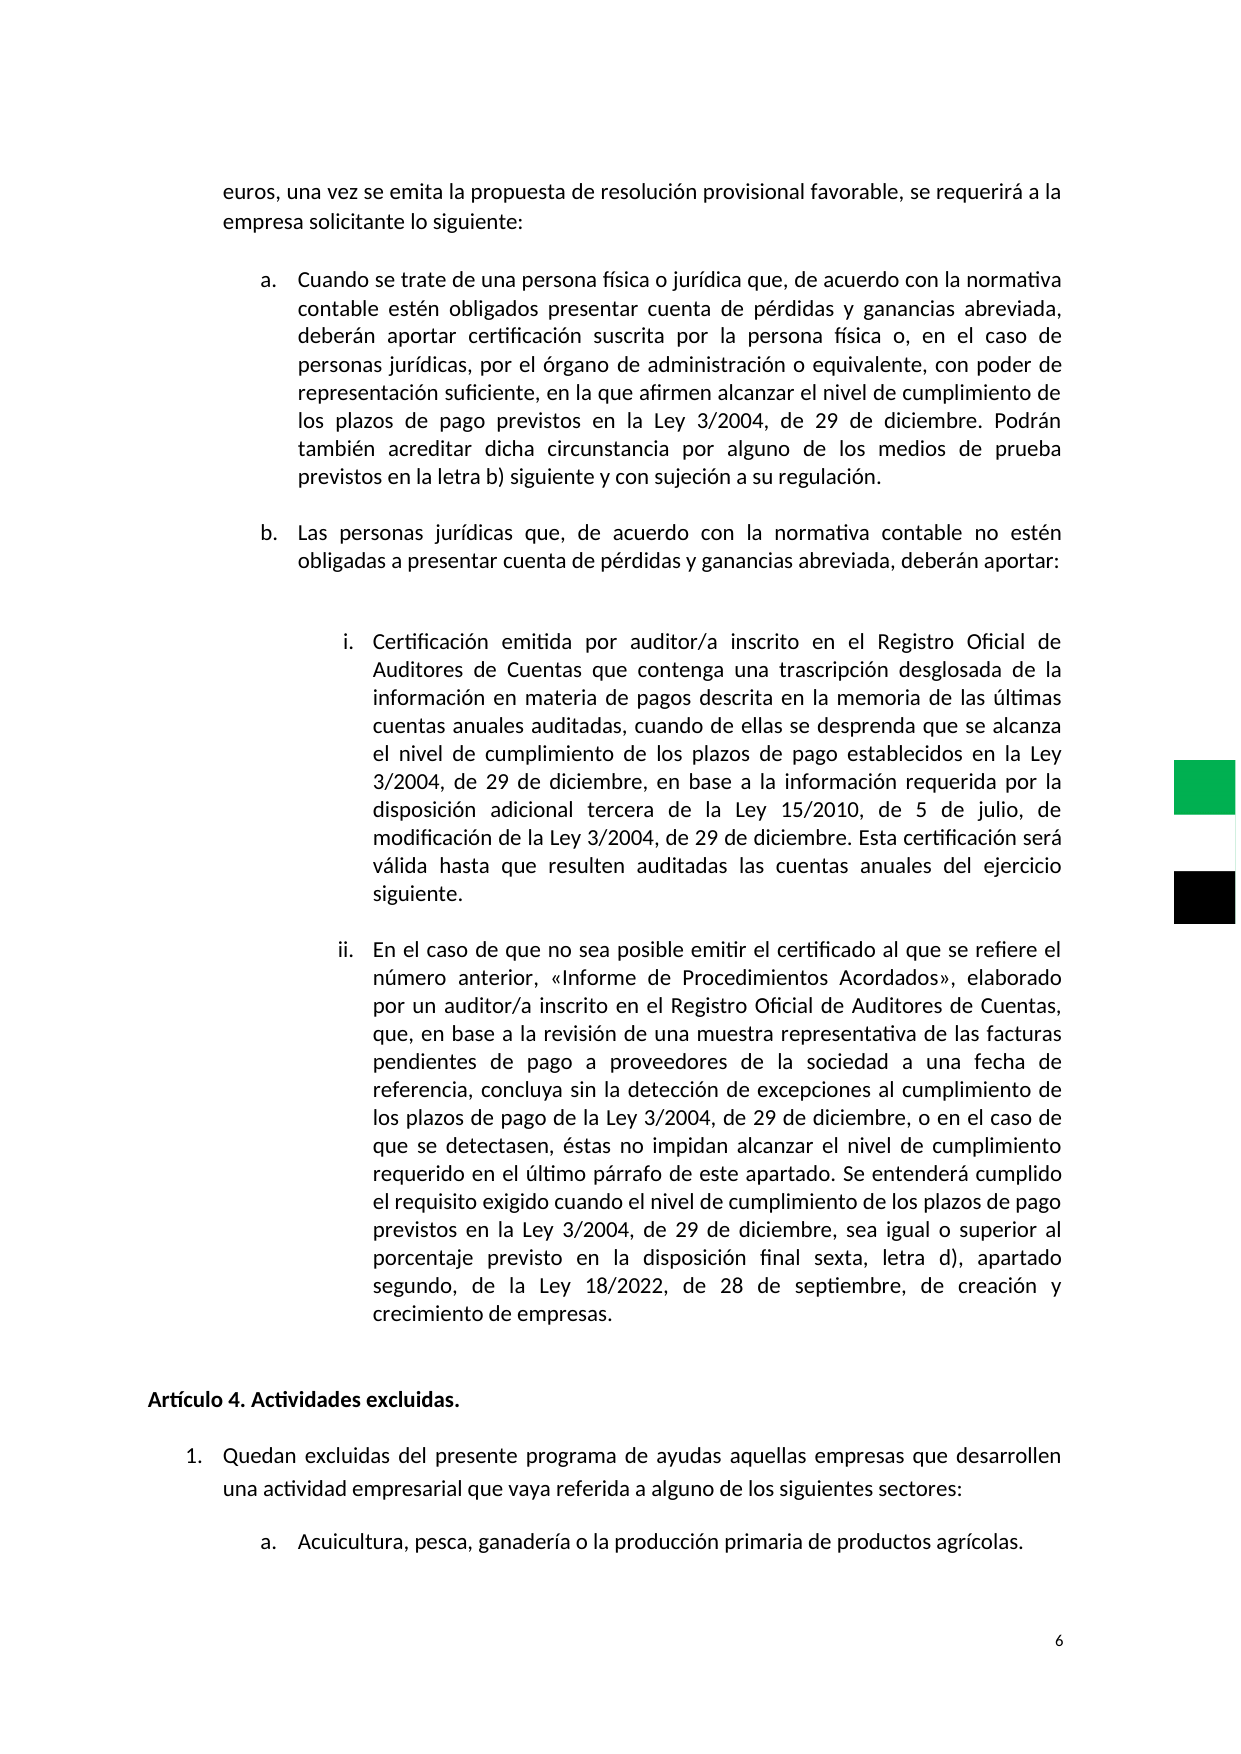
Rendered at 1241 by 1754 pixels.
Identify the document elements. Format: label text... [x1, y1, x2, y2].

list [185, 177, 1063, 235]
list Acuicultura, pesca, ganadería o la producción primaria de productos agrícolas. [260, 1527, 1063, 1555]
list Cuando se trate de una persona física o jurídica que, de acuerdo con la normativa contable estén obligados presentar cuenta de pérdidas y ganancias abreviada, deberán aportar certificación suscrita por la persona física o, en el caso de personas jurídicas, por el órgano de administración o equivalente, con poder de representación suficiente, en la que afirmen alcanzar el nivel de cumplimiento de los plazos de pago previstos en la Ley 3/2004, de 29 de diciembre. Podrán también acreditar dicha circunstancia por alguno de los medios de prueba previstos en la letra b) siguiente y con sujeción a su regulación. [260, 266, 1063, 490]
list Las personas jurídicas que, de acuerdo con la normativa contable no estén obligadas a presentar cuenta de pérdidas y ganancias abreviada, deberán aportar: [260, 518, 1063, 574]
list Certificación emitida por auditor/a inscrito en el Registro Oficial de Auditores de Cuentas que contenga una trascripción desglosada de la información en materia de pagos descrita en la memoria de las últimas cuentas anuales auditadas, cuando de ellas se desprenda que se alcanza el nivel de cumplimiento de los plazos de pago establecidos en la Ley 3/2004, de 29 de diciembre, en base a la información requerida por la disposición adicional tercera de la Ley 15/2010, de 5 de julio, de modificación de la Ley 3/2004, de 29 de diciembre. Esta certificación será válida hasta que resulten auditadas las cuentas anuales del ejercicio siguiente. [354, 627, 1063, 907]
list Quedan excluidas del presente programa de ayudas aquellas empresas que desarrollen una actividad empresarial que vaya referida a alguno de los siguientes sectores: [185, 1442, 1063, 1502]
text Artículo 4. Actividades excluidas. [148, 1386, 1063, 1414]
list En el caso de que no sea posible emitir el certificado al que se refiere el número anterior, «Informe de Procedimientos Acordados», elaborado por un auditor/a inscrito en el Registro Oficial de Auditores de Cuentas, que, en base a la revisión de una muestra representativa de las facturas pendientes de pago a proveedores de la sociedad a una fecha de referencia, concluya sin la detección de excepciones al cumplimiento de los plazos de pago de la Ley 3/2004, de 29 de diciembre, o en el caso de que se detectasen, éstas no impidan alcanzar el nivel de cumplimiento requerido en el último párrafo de este apartado. Se entenderá cumplido el requisito exigido cuando el nivel de cumplimiento de los plazos de pago previstos en la Ley 3/2004, de 29 de diciembre, sea igual o superior al porcentaje previsto en la disposición final sexta, letra d), apartado segundo, de la Ley 18/2022, de 28 de septiembre, de creación y crecimiento de empresas. [354, 935, 1063, 1327]
picture [1174, 760, 1236, 924]
